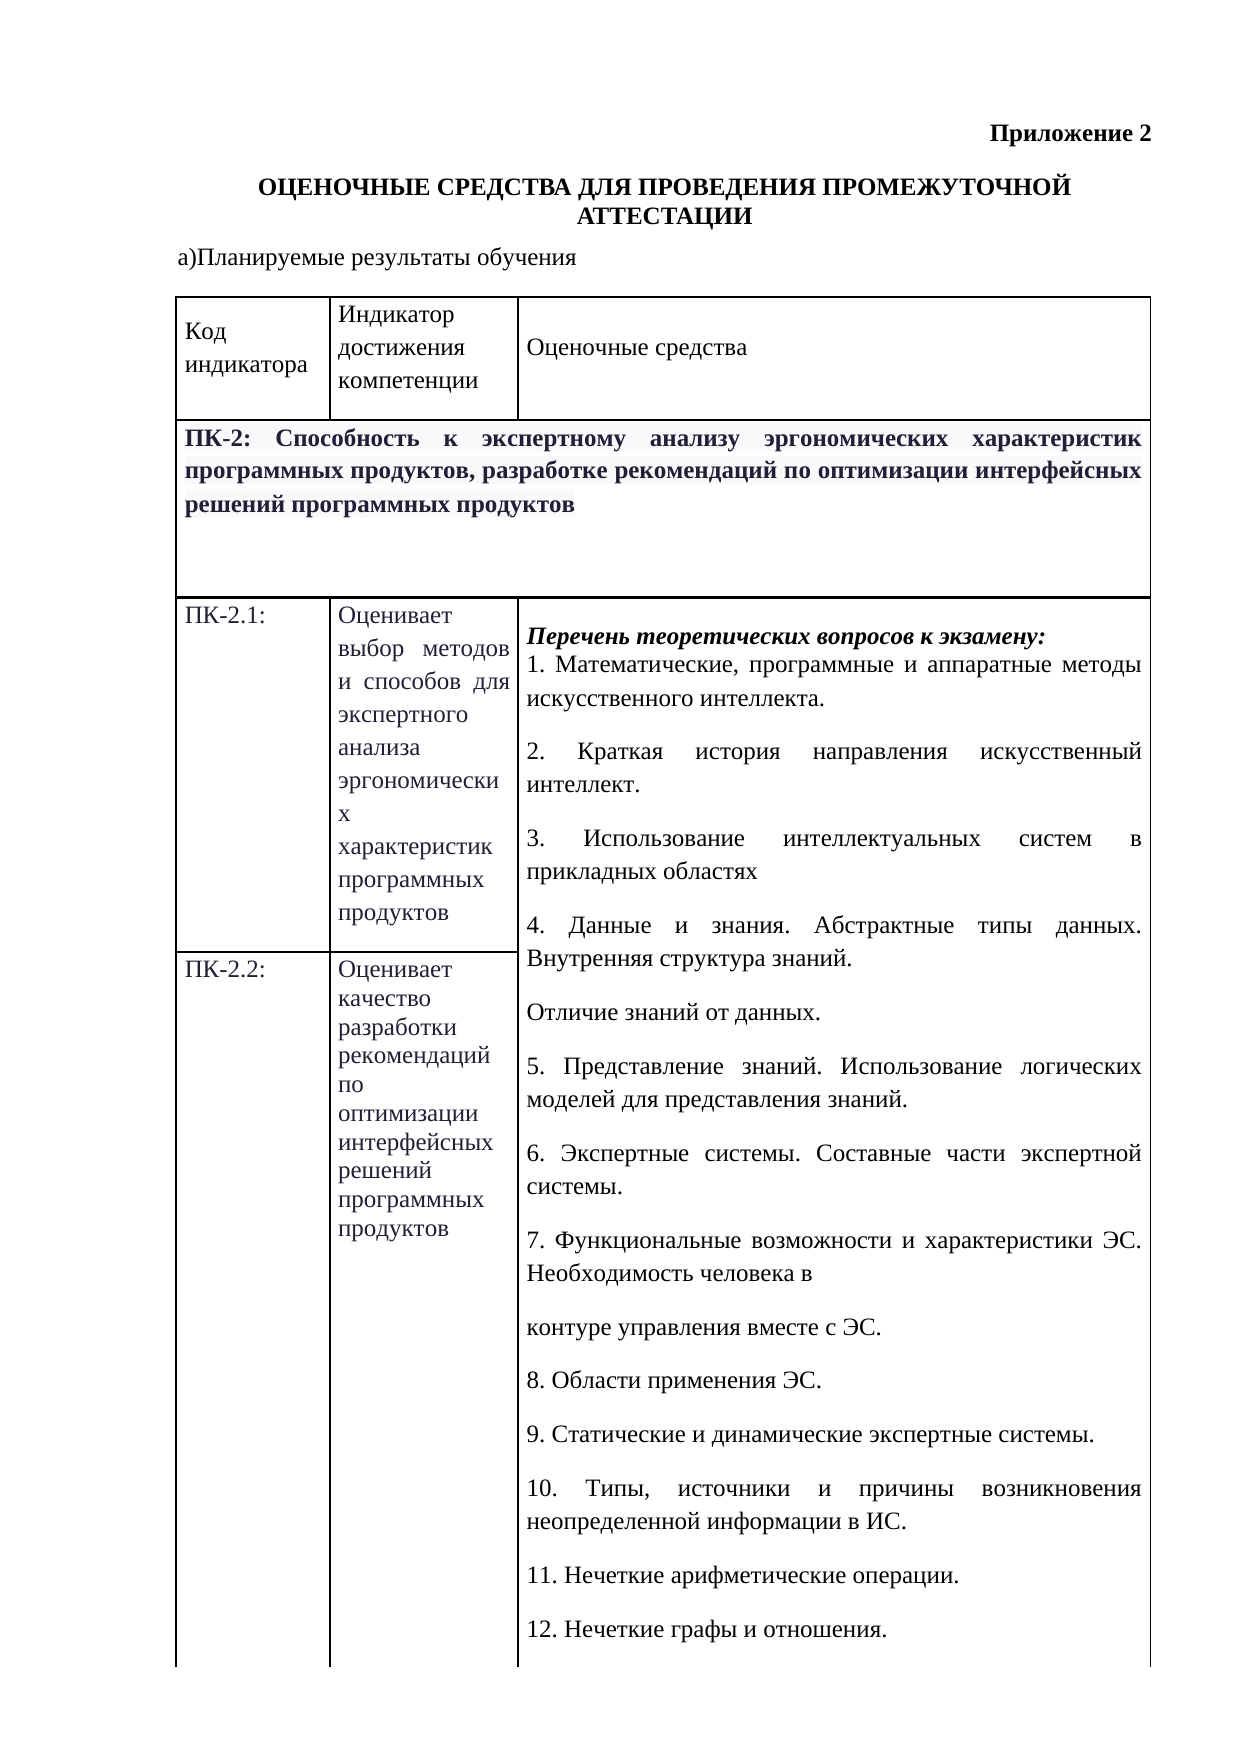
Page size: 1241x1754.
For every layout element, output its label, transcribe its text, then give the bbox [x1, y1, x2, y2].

table_header Код индикатора [177, 298, 329, 419]
table_cell ПК-2.1: [177, 599, 329, 951]
subtitle Оценочные средства для проведения промежуточной аттестации [177, 172, 1152, 229]
table_cell Перечень теоретических вопросов к экзамену: 1. Математические, программные и аппаратные методы искусственного интеллекта. 2. Краткая история направления искусственный интеллект. 3. Использование интеллектуальных систем в прикладных областях 4. Данные и знания. Абстрактные типы данных. Внутренняя структура знаний. Отличие знаний от данных. 5. Представление знаний. Использование логических моделей для представления знаний. 6. Экспертные системы. Составные части экспертной системы. 7. Функциональные возможности и характеристики ЭС. Необходимость человека в контуре управления вместе с ЭС. 8. Области применения ЭС. 9. Статические и динамические экспертные системы. 10. Типы, источники и причины возникновения неопределенной информации в ИС. 11. Нечеткие арифметические операции. 12. Нечеткие графы и отношения. 13. Свойства нечетких отношений типа 2. 14. Иерархическая кластеризация на основе нечетких отношений. 15. Нечеткие рассуждения. 16. Специальная нечеткая логика. 17. Многозначная и нечетко-значная логики. 18. Основные схемы нечетких рассуждений. 19. Нечеткие логические регуляторы и их приложения. 20. Извлечение нечетких данных и знаний. 21. Настройка моделей приближенных рассуждений на логику эксперта. 22. Нечеткие экспертные системы. 23. Организация системы объяснений при работе нечетких экспертных систем. 24. Применение нечетких экспертных систем. 25. Нейросетевая парадигма в искусственном интеллекте. 26. Искусственный нейрон. 27. Однослойные и многослойные искусственные нейронные сети. 28. Обучение искусственных нейронных сетей. 29. Персептроны. 30. Линейная разделимость и преодоление ограничения линейной разделимости. Алгоритм обучения персептрона. 31. Процедура обратного распространения. 32. Стохастические нейронные сети. 33. Ассоциативная память. 34. Нечеткие нейронные сети на примере ANFIS (MATLAB Fuzzy Toolbox). 35. Обучение нечетких нейронных сетей. 36. Применения нейросетей в задачах распознавания, классификации, идентификации и прогнозирования. Примерные тестовые задания 1. Что в теории принятия решений понимается под проблемой? -конфликт интересов между участниками процесса принятия решения -угроза безопасности функционирования системы -разница между фактическим и желаемым состоянием объекта принятия решения 2. Как называется получение выводов по правилам логики, рассуждения строятся на основе некоторых аксиом, постулатов, гипотез (посылок), имеющих характер общих утверждений, из которых выводятся следствия? -индукция -дедукция -абдукция 3. Как будет называться решение, если оно обеспечивает экстремум критерия выбора при индивидуальном ЛПР или удовлетворяет принципу согласования суждений при групповом ЛПР? -оптимальное решение. -допустимое решение. -приемлемое решение. 4. Какое решение называется допустимым? -если оно лучше всех остальных -если оно удовлетворяет заданным ограничениям -если его проще всего найти 5. Какие переменные (факторы) характеризуют заданные внешние и внутренние условия, не зависящие от влияния ЛПР при принятии решения, но оказывающие сильное влияние -на выбор решения? -неуправляемые переменные (факторы) -случайные переменные (факторы) -неопределенные переменные (факторы). 6. Как классифицируют системы по степени связи с внешней средой? -на системы и подсистемы -на открытые и закрытые системы -на статические и динамические системы -на дискретные и непрерывные системы 7. На каком этапе процесса принятия решения осуществляется разработка сценариев развития ситуации? -на этапе выявления проблемы -на этапе оценки эффективности системы -на этапе выработки предположений (гипотез) 8. Что не относится к основным функциям обратной связи? -выявление отклонений в поведении системы -содействие тому, что делает сама система, ког да она выходит за установленные пределы -характеристика текущего состояния системы 9. Какой метод не используется в процессе принятия решений? -метод наблюдения -метод оценки полезности исходов -метод групповой экспертизы -метод декомпозиции системы на подсистемы. 10. Что не относится к числу непрограммируемых решений? -индуктивные выводы -эвристические решения -стратегические решения 11. Что является вторым элементом в хода системы? -неуправляемые параметры системы -внешняя (окружающая) среда, под которой понимается совокупность факторов и явлений, воздействующих на процессы системы и не поддающиеся прямому управлению воздействия метасистемы. 12. На каком этапе процесса принятия решения проводится детальный анализ допустимых альтернатив с точки зрения достижения поставленных целей, затрат ресурсов, соответствия конкретным условиям реализации альтернатив? -на этапе предварительного выбора лучшей альтернативы; -на этапе декомпозиции структуры системы -на этапе оценки эффективности решения 13. Что относится к категории случайных процессов, характеризуемых вероятностными законами распределений, неизвестными законами или действующих без всяких законов? управляющие воздействия -природные условия, -воздействия метасистемы 14. Какие решения непосредственно воздействуют на процесс реализации стратегических и тактических решений, определяют содержание текущей деятельности организации и лежат в основе календарных планов и действий по их реализации? -оперативные решения -коллективные решения -приближенные решения 15. В чем состоит основная идея работ по робастности, или устойчивости? -в замене модели на основе дифференциальных уравнений приближенной моделью -в том, что выводы, полученные на основе математических методов исследования, должны мало меняться при небольших изменениях исходных данных и отклонениях от предпосылок модели -в отбрасывании некоторых элементов и связей системы для упрощения расчетов. 16. Что понимается под графом? -совокупность точек, каждая пара которых соединена дугами -совокупность точек, образующих упорядоченную последовательность -совокупность точек, некоторые из которых соединены дугами 17. К какой дисциплине относятся методы решения задач линейного программирования? -к теории дифференциальных уравнений -к вычислительной математике -к качественным методам принятия решений -к теории игр 18. Какие методы принятия решений не требуют применения развитого математического аппарата? -методы последовательных приближений -методы оценки эффективности решений -качественные методы принятия решений 19. Что с точки зрения эконометрики понимается под статистическими данными? -результаты измерений, наблюдений, испытаний, анализов, опытов -модели вероятностных процессов -формализованное описание изучаемой системы 20. Основная идея какого метода решения задач линейного программирования состоит в продвижении по выпуклому многограннику ограничений от вершины к вершине, при котором на каждом шаге значение целевой функции улучшается до тех пор, пока не будет достигнут оптимум? метода прямого перебора -метода целочисленного программирования -симплекс-метода Задания на решения задач из области принятия решений Пакетами прикладных программ для выполнения инженерных и научных расчетов, ориентированных на работу с массивами данных – MATLAB и Mathcad. Навыками решения прикладных задач средствами математического и имитационного моделирования. Навыками проведения компьютерного эксперимента для принятия решений в задачах с нечеткими множествами и искусственными нейронными сетями. [519, 599, 1150, 1667]
table_cell ПК-2.2: [177, 953, 329, 1667]
table_cell ПК-2: Способность к экспертному анализу эргономических характеристик программных продуктов, разработке рекомендаций по оптимизации интерфейсных решений программных продуктов [177, 421, 1150, 596]
table_header Индикатор достижения компетенции [331, 298, 517, 419]
text Приложение 2 [177, 118, 1152, 147]
table_header Оценочные средства [519, 298, 1150, 419]
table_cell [331, 953, 517, 1667]
text а)Планируемые результаты обучения [177, 242, 1152, 271]
table_cell Оценивает выбор методов и способов для экспертного анализа эргономических характеристик программных продуктов [331, 599, 517, 951]
